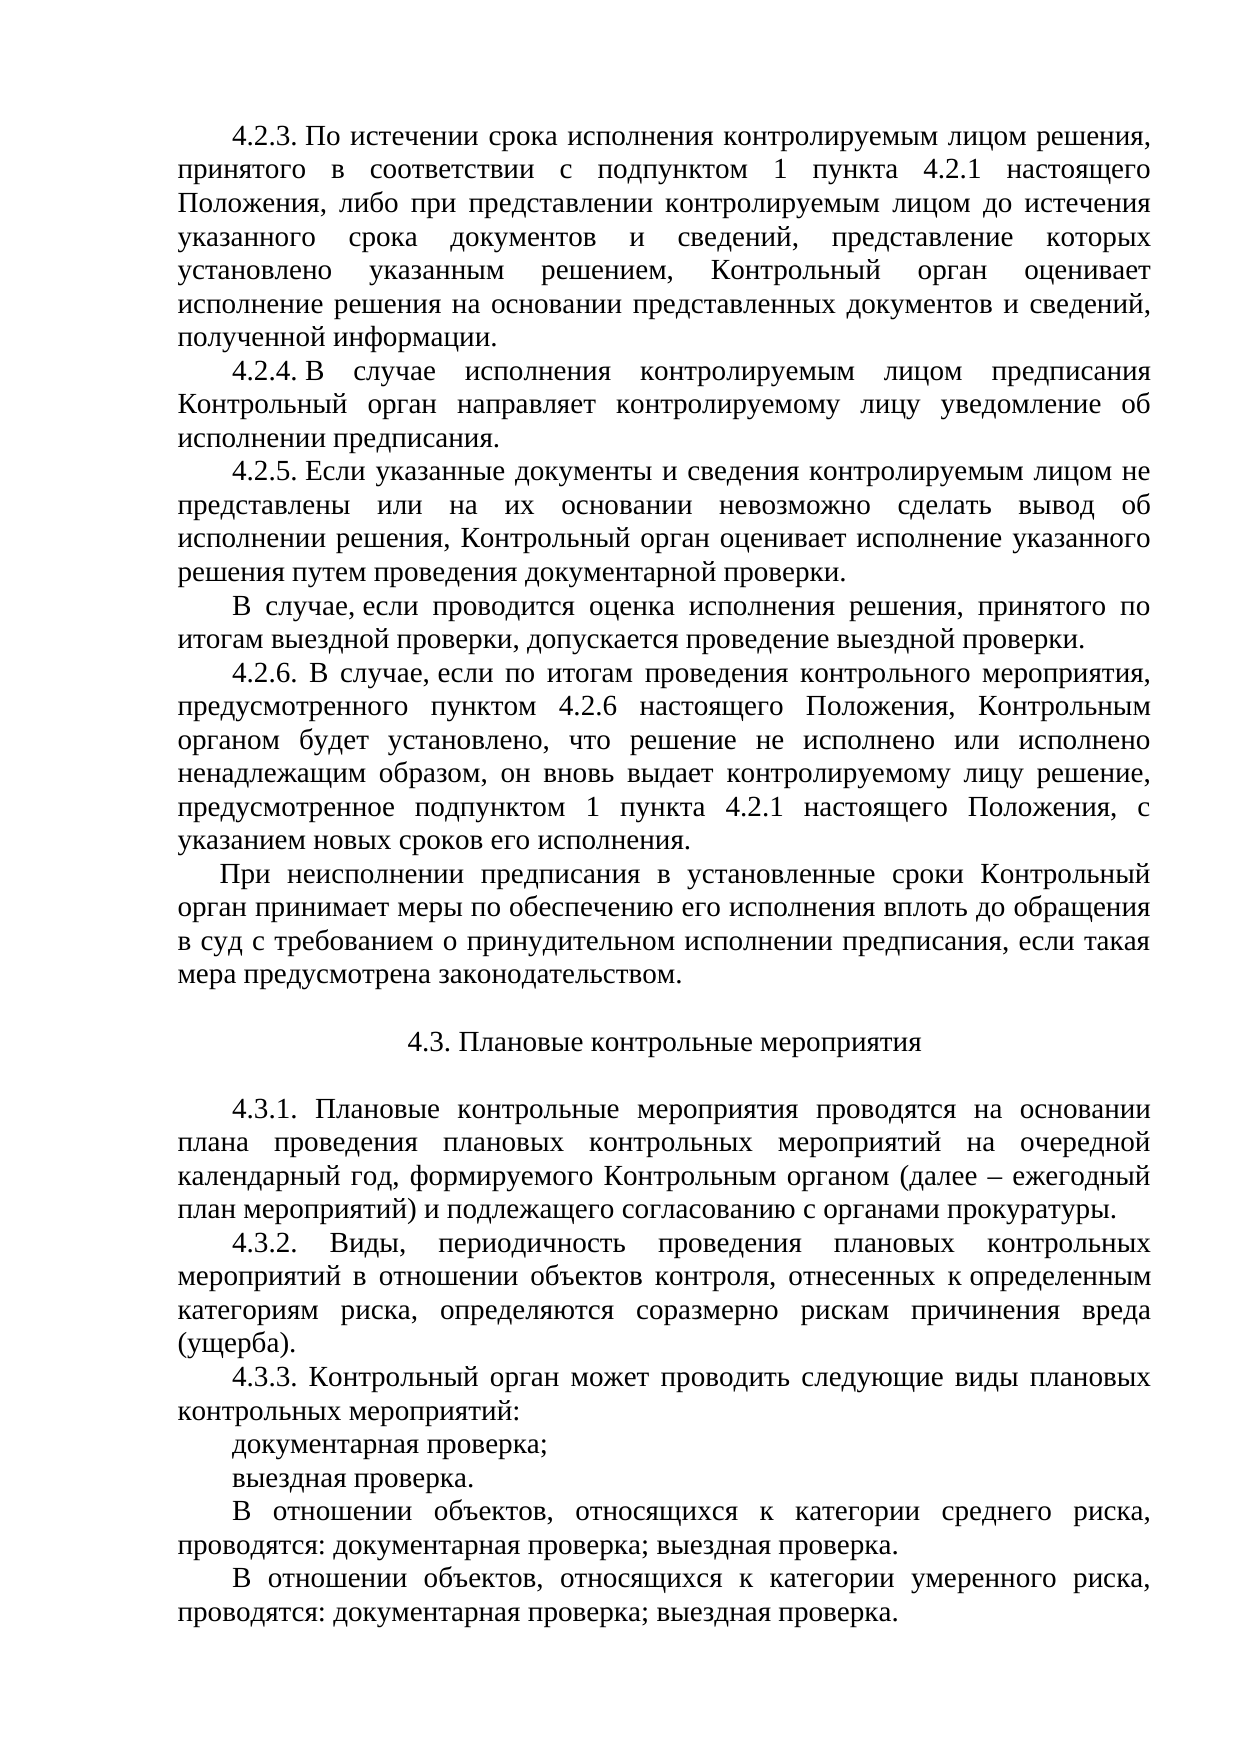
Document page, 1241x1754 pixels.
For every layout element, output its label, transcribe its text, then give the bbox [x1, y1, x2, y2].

text При неисполнении предписания в установленные сроки Контрольный орган принимает меры по обеспечению его исполнения вплоть до обращения в суд с требованием о принудительном исполнении предписания, если такая мера предусмотрена законодательством. [177, 856, 1152, 990]
text В отношении объектов, относящихся к категории умеренного риска, проводятся: документарная проверка; выездная проверка. [177, 1560, 1152, 1627]
text 4.3. Плановые контрольные мероприятия [177, 1024, 1152, 1057]
text 4.3.2. Виды, периодичность проведения плановых контрольных мероприятий в отношении объектов контроля, отнесенных к определенным категориям риска, определяются соразмерно рискам причинения вреда (ущерба). [177, 1225, 1152, 1359]
text выездная проверка. [177, 1460, 1152, 1493]
text В случае, если проводится оценка исполнения решения, принятого по итогам выездной проверки, допускается проведение выездной проверки. [177, 588, 1152, 655]
text 4.3.3. Контрольный орган может проводить следующие виды плановых контрольных мероприятий: [177, 1359, 1152, 1426]
text 4.2.3. По истечении срока исполнения контролируемым лицом решения, принятого в соответствии с подпунктом 1 пункта 4.2.1 настоящего Положения, либо при представлении контролируемым лицом до истечения указанного срока документов и сведений, представление которых установлено указанным решением, Контрольный орган оценивает исполнение решения на основании представленных документов и сведений, полученной информации. [177, 118, 1152, 353]
text 4.2.6. В случае, если по итогам проведения контрольного мероприятия, предусмотренного пунктом 4.2.6 настоящего Положения, Контрольным органом будет установлено, что решение не исполнено или исполнено ненадлежащим образом, он вновь выдает контролируемому лицу решение, предусмотренное подпунктом 1 пункта 4.2.1 настоящего Положения, с указанием новых сроков его исполнения. [177, 655, 1152, 856]
text 4.2.5. Если указанные документы и сведения контролируемым лицом не представлены или на их основании невозможно сделать вывод об исполнении решения, Контрольный орган оценивает исполнение указанного решения путем проведения документарной проверки. [177, 453, 1152, 588]
text документарная проверка; [177, 1426, 1152, 1460]
text 4.3.1. Плановые контрольные мероприятия проводятся на основании плана проведения плановых контрольных мероприятий на очередной календарный год, формируемого Контрольным органом (далее – ежегодный план мероприятий) и подлежащего согласованию с органами прокуратуры. [177, 1091, 1152, 1225]
text 4.2.4. В случае исполнения контролируемым лицом предписания Контрольный орган направляет контролируемому лицу уведомление об исполнении предписания. [177, 353, 1152, 453]
text В отношении объектов, относящихся к категории среднего риска, проводятся: документарная проверка; выездная проверка. [177, 1493, 1152, 1560]
